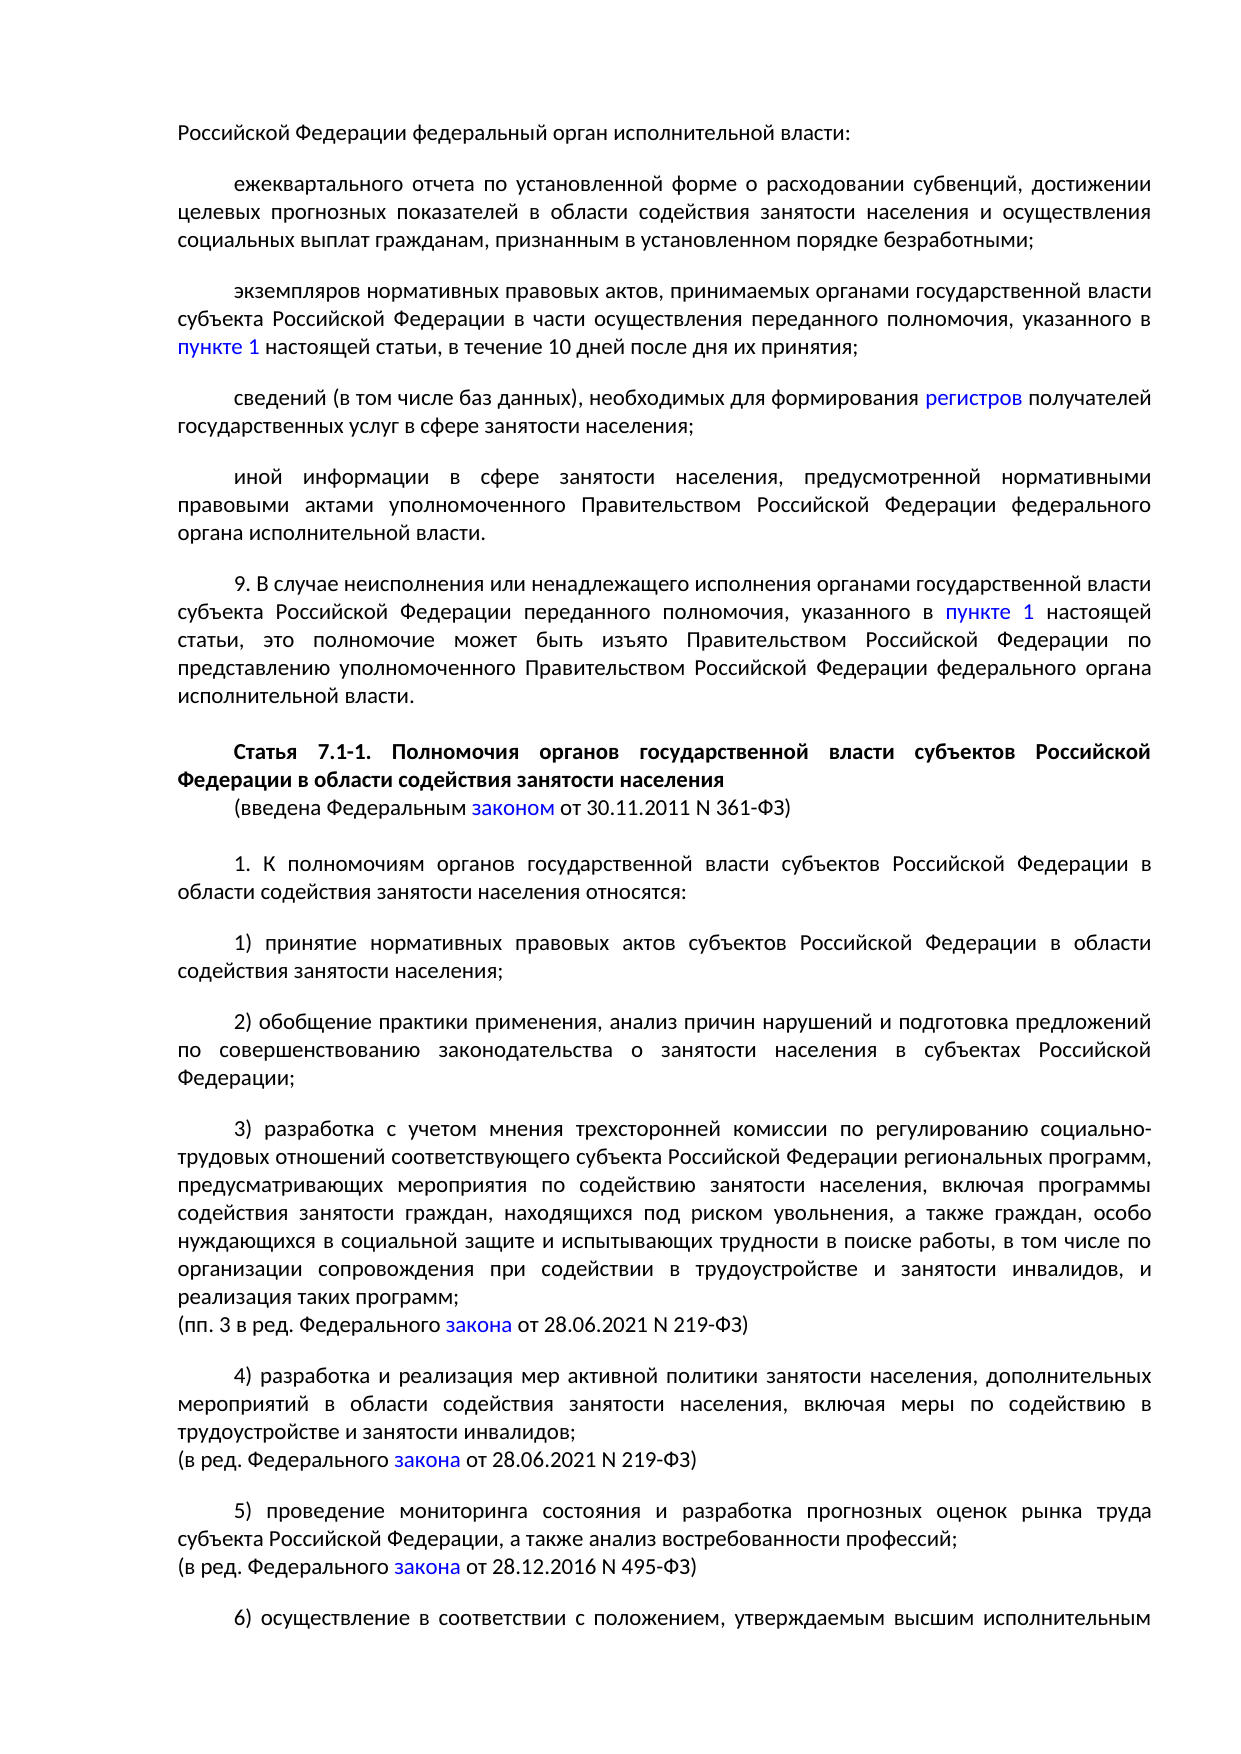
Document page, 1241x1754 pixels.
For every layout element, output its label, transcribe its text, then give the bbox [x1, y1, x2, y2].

text (введена Федеральным законом от 30.11.2011 N 361-ФЗ) [177, 793, 1152, 821]
text 9. В случае неисполнения или ненадлежащего исполнения органами государственной власти субъекта Российской Федерации переданного полномочия, указанного в пункте 1 настоящей статьи, это полномочие может быть изъято Правительством Российской Федерации по представлению уполномоченного Правительством Российской Федерации федерального органа исполнительной власти. [177, 569, 1152, 709]
text сведений (в том числе баз данных), необходимых для формирования регистров получателей государственных услуг в сфере занятости населения; [177, 383, 1152, 439]
text 5) проведение мониторинга состояния и разработка прогнозных оценок рынка труда субъекта Российской Федерации, а также анализ востребованности профессий; [177, 1496, 1152, 1552]
text ежеквартального отчета по установленной форме о расходовании субвенций, достижении целевых прогнозных показателей в области содействия занятости населения и осуществления социальных выплат гражданам, признанным в установленном порядке безработными; [177, 169, 1152, 253]
title Статья 7.1-1. Полномочия органов государственной власти субъектов Российской Федерации в области содействия занятости населения [177, 737, 1152, 793]
text 3) разработка с учетом мнения трехсторонней комиссии по регулированию социально-трудовых отношений соответствующего субъекта Российской Федерации региональных программ, предусматривающих мероприятия по содействию занятости населения, включая программы содействия занятости граждан, находящихся под риском увольнения, а также граждан, особо нуждающихся в социальной защите и испытывающих трудности в поиске работы, в том числе по организации сопровождения при содействии в трудоустройстве и занятости инвалидов, и реализация таких программ; [177, 1114, 1152, 1310]
text иной информации в сфере занятости населения, предусмотренной нормативными правовыми актами уполномоченного Правительством Российской Федерации федерального органа исполнительной власти. [177, 462, 1152, 546]
text 2) обобщение практики применения, анализ причин нарушений и подготовка предложений по совершенствованию законодательства о занятости населения в субъектах Российской Федерации; [177, 1007, 1152, 1091]
text 4) разработка и реализация мер активной политики занятости населения, дополнительных мероприятий в области содействия занятости населения, включая меры по содействию в трудоустройстве и занятости инвалидов; [177, 1361, 1152, 1445]
text экземпляров нормативных правовых актов, принимаемых органами государственной власти субъекта Российской Федерации в части осуществления переданного полномочия, указанного в пункте 1 настоящей статьи, в течение 10 дней после дня их принятия; [177, 276, 1152, 360]
text 1. К полномочиям органов государственной власти субъектов Российской Федерации в области содействия занятости населения относятся: [177, 849, 1152, 905]
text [177, 1603, 1152, 1631]
text (в ред. Федерального закона от 28.06.2021 N 219-ФЗ) [177, 1445, 1152, 1473]
text (пп. 3 в ред. Федерального закона от 28.06.2021 N 219-ФЗ) [177, 1310, 1152, 1338]
text 1) принятие нормативных правовых актов субъектов Российской Федерации в области содействия занятости населения; [177, 928, 1152, 984]
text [177, 118, 1152, 146]
text (в ред. Федерального закона от 28.12.2016 N 495-ФЗ) [177, 1552, 1152, 1580]
